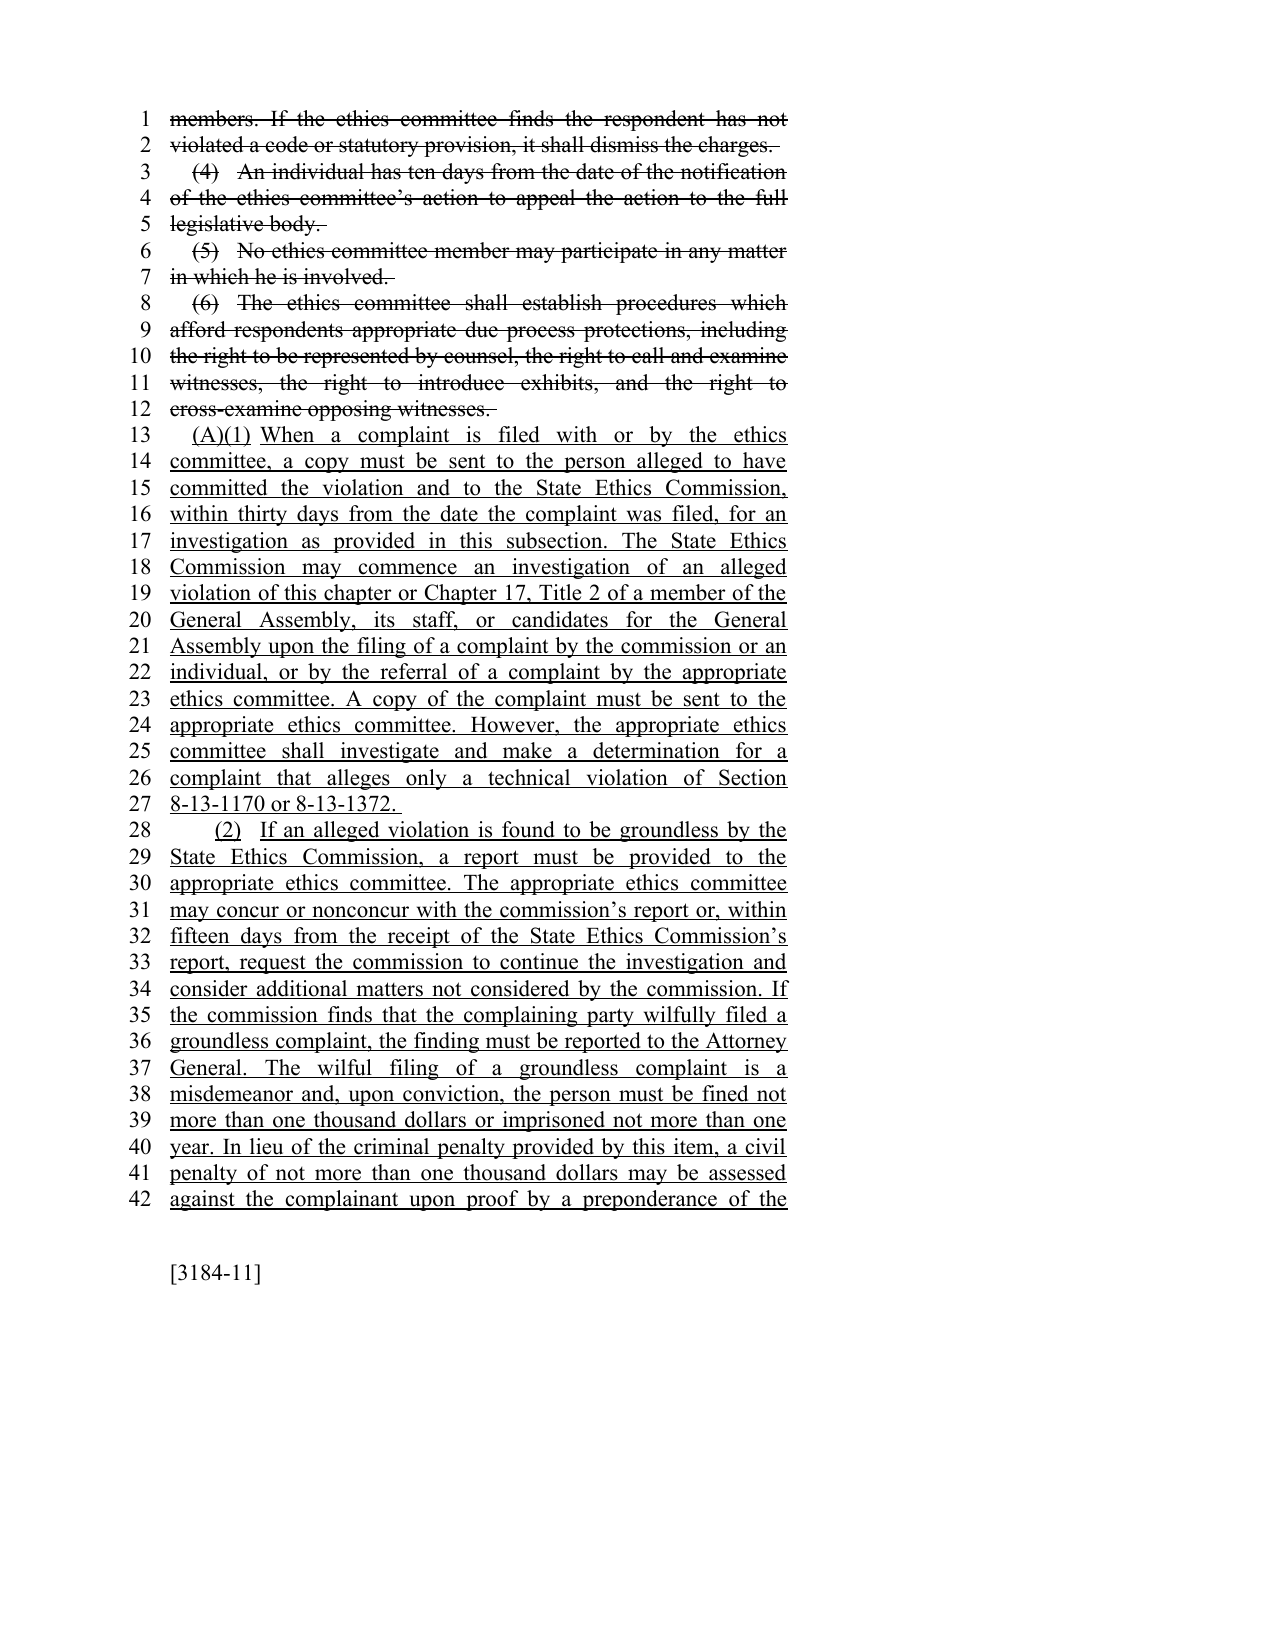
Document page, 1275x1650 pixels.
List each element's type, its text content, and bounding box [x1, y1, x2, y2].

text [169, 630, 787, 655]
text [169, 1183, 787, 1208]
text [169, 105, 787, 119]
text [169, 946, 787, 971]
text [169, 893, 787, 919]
text (6) The ethics committee shall establish procedures which afford respondents appropriate due process protections, including the right to be represented by counsel, the right to call and examine witnesses, the right to introduce exhibits, and the right to cross-examine opposing witnesses. [169, 289, 787, 330]
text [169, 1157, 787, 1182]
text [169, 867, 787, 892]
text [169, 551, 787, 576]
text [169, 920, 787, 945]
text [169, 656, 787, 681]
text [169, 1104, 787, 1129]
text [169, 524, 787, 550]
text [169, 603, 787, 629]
text (4) An individual has ten days from the date of the notification of the ethics committee’s action to appeal the action to the full legislative body. [169, 158, 787, 198]
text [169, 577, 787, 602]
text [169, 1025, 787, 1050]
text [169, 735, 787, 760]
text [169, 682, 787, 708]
text (6) The ethics committee shall establish procedures which afford respondents appropriate due process protections, including the right to be represented by counsel, the right to call and examine witnesses, the right to introduce exhibits, and the right to cross-examine opposing witnesses. [169, 384, 787, 421]
text (4) An individual has ten days from the date of the notification of the ethics committee’s action to appeal the action to the full legislative body. [169, 199, 787, 237]
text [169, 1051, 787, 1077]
text (5) No ethics committee member may participate in any matter in which he is involved. [169, 237, 787, 289]
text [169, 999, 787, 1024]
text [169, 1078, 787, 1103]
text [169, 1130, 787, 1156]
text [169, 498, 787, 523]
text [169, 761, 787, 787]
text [169, 120, 787, 158]
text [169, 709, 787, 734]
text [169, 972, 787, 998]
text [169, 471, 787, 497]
